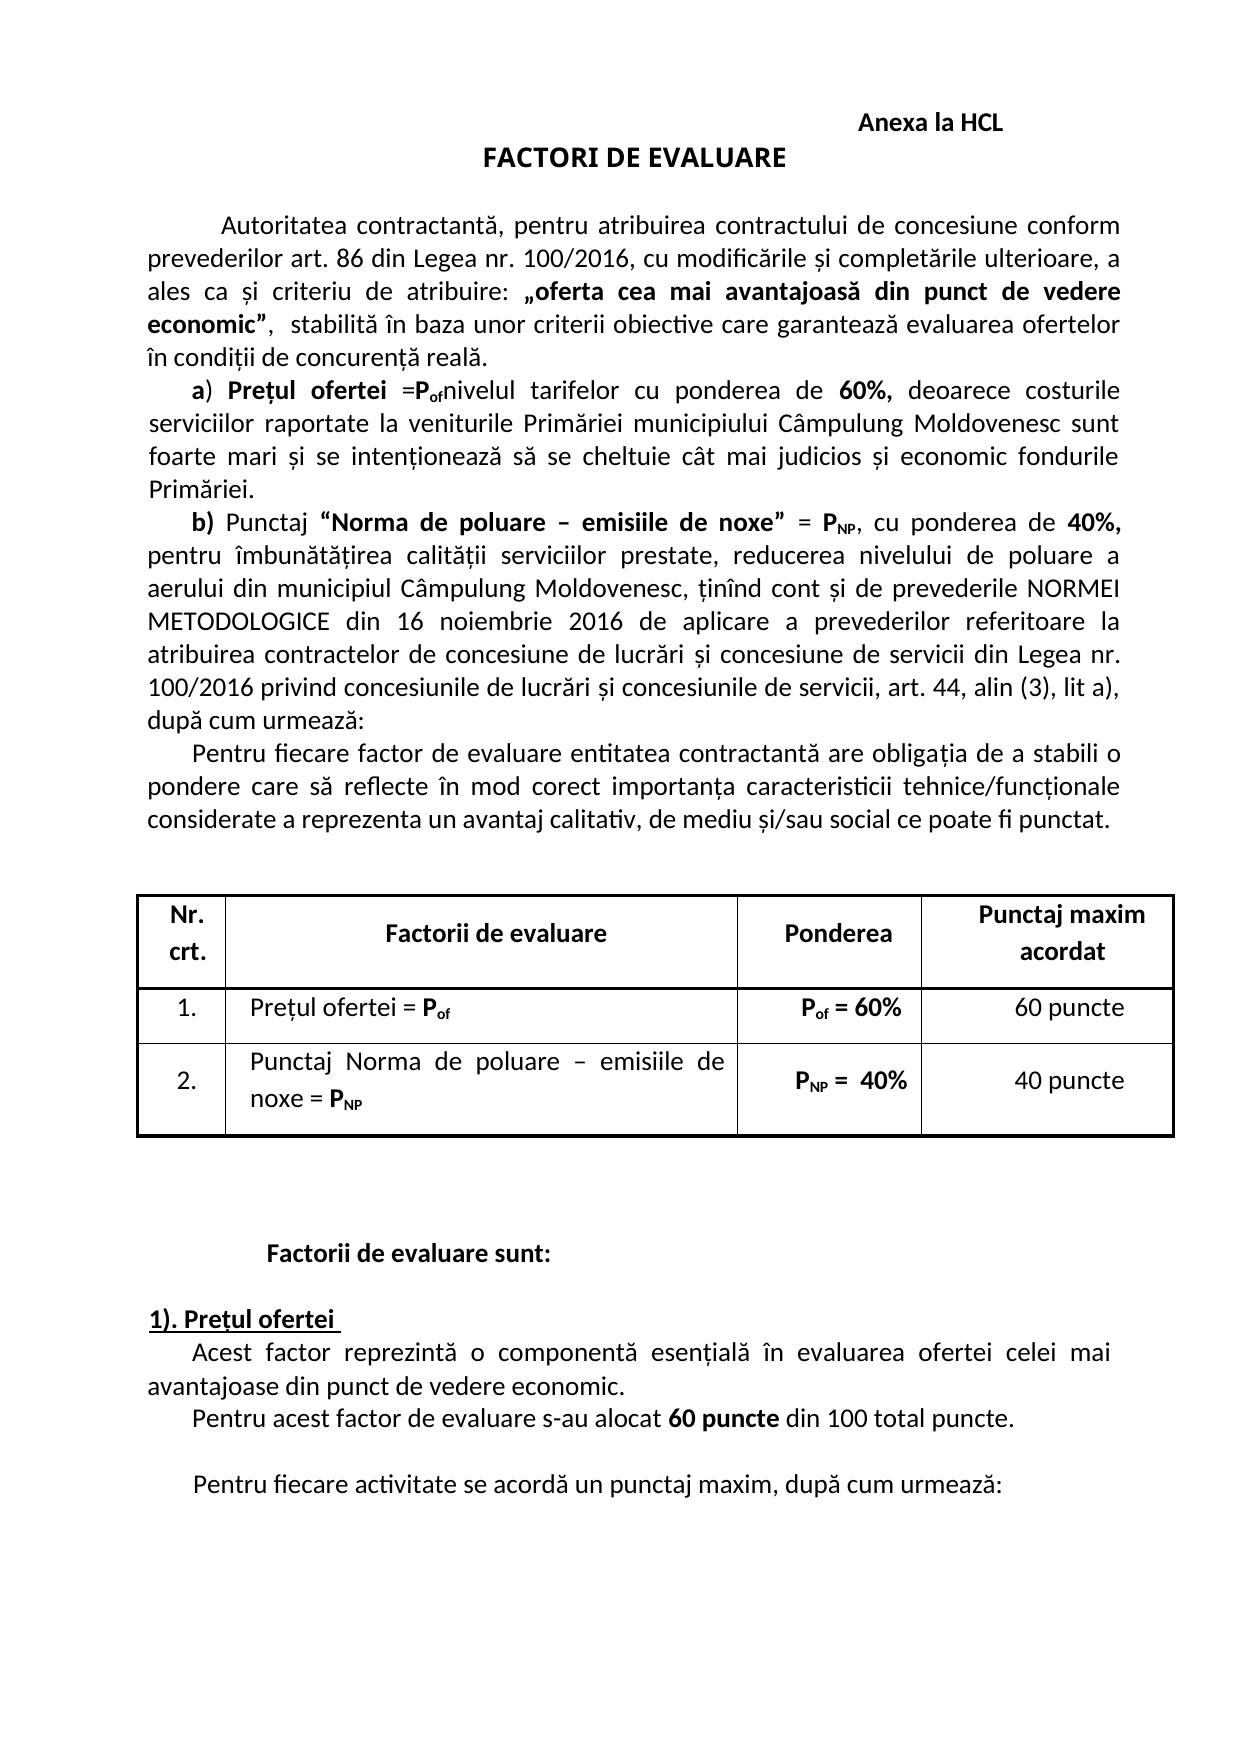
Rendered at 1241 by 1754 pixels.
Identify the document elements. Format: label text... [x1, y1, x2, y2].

table_cell PNP = 40% [738, 1044, 921, 1134]
text Anexa la HCL [147, 105, 1122, 138]
table_cell 1. [139, 990, 225, 1043]
table_header Punctaj maxim acordat [922, 897, 1172, 987]
text Factorii de evaluare sunt: [193, 1237, 1122, 1269]
table_cell Prețul ofertei = Pof [226, 990, 737, 1043]
text a) Prețul ofertei =Pofnivelul tarifelor cu ponderea de 60%, deoarece costurile serviciilor raportate la veniturile Primăriei municipiului Câmpulung Moldovenesc sunt foarte mari şi se intenţionează să se cheltuie cât mai judicios şi economic fondurile Primăriei. [148, 373, 1121, 505]
text Pentru fiecare factor de evaluare entitatea contractantă are obligația de a stabili o pondere care să reflecte în mod corect importanţa caracteristicii tehnice/funcţionale considerate a reprezenta un avantaj calitativ, de mediu şi/sau social ce poate fi punctat. [147, 736, 1122, 835]
table_header Ponderea [738, 897, 921, 987]
text Autoritatea contractantă, pentru atribuirea contractului de concesiune conform prevederilor art. 86 din Legea nr. 100/2016, cu modificările şi completările ulterioare, a ales ca şi criteriu de atribuire: „oferta cea mai avantajoasă din punct de vedere economic”, stabilită în baza unor criterii obiective care garantează evaluarea ofertelor în condiţii de concurenţă reală. [147, 208, 1122, 373]
table_cell Punctaj Norma de poluare – emisiile de noxe = PNP [226, 1044, 737, 1134]
text 1). Prețul ofertei [148, 1303, 1121, 1336]
text FACTORI DE EVALUARE [147, 138, 1122, 175]
text Acest factor reprezintă o componentă esenţială în evaluarea ofertei celei mai avantajoase din punct de vedere economic. [147, 1336, 1112, 1402]
text Pentru acest factor de evaluare s-au alocat 60 puncte din 100 total puncte. [192, 1402, 1112, 1435]
table_cell Pof = 60% [738, 990, 921, 1043]
text Pentru fiecare activitate se acordă un punctaj maxim, după cum urmează: [147, 1468, 1122, 1501]
table_header Factorii de evaluare [226, 897, 737, 987]
table_cell 40 puncte [922, 1044, 1172, 1134]
table_header Nr. crt. [139, 897, 225, 987]
table_cell 60 puncte [922, 990, 1172, 1043]
table_cell 2. [139, 1044, 225, 1134]
text b) Punctaj “Norma de poluare – emisiile de noxe” = PNP, cu ponderea de 40%, pentru îmbunătăţirea calităţii serviciilor prestate, reducerea nivelului de poluare a aerului din municipiul Câmpulung Moldovenesc, ţinînd cont şi de prevederile NORMEI METODOLOGICE din 16 noiembrie 2016 de aplicare a prevederilor referitoare la atribuirea contractelor de concesiune de lucrări și concesiune de servicii din Legea nr. 100/2016 privind concesiunile de lucrări și concesiunile de servicii, art. 44, alin (3), lit a), după cum urmează: [147, 505, 1122, 736]
